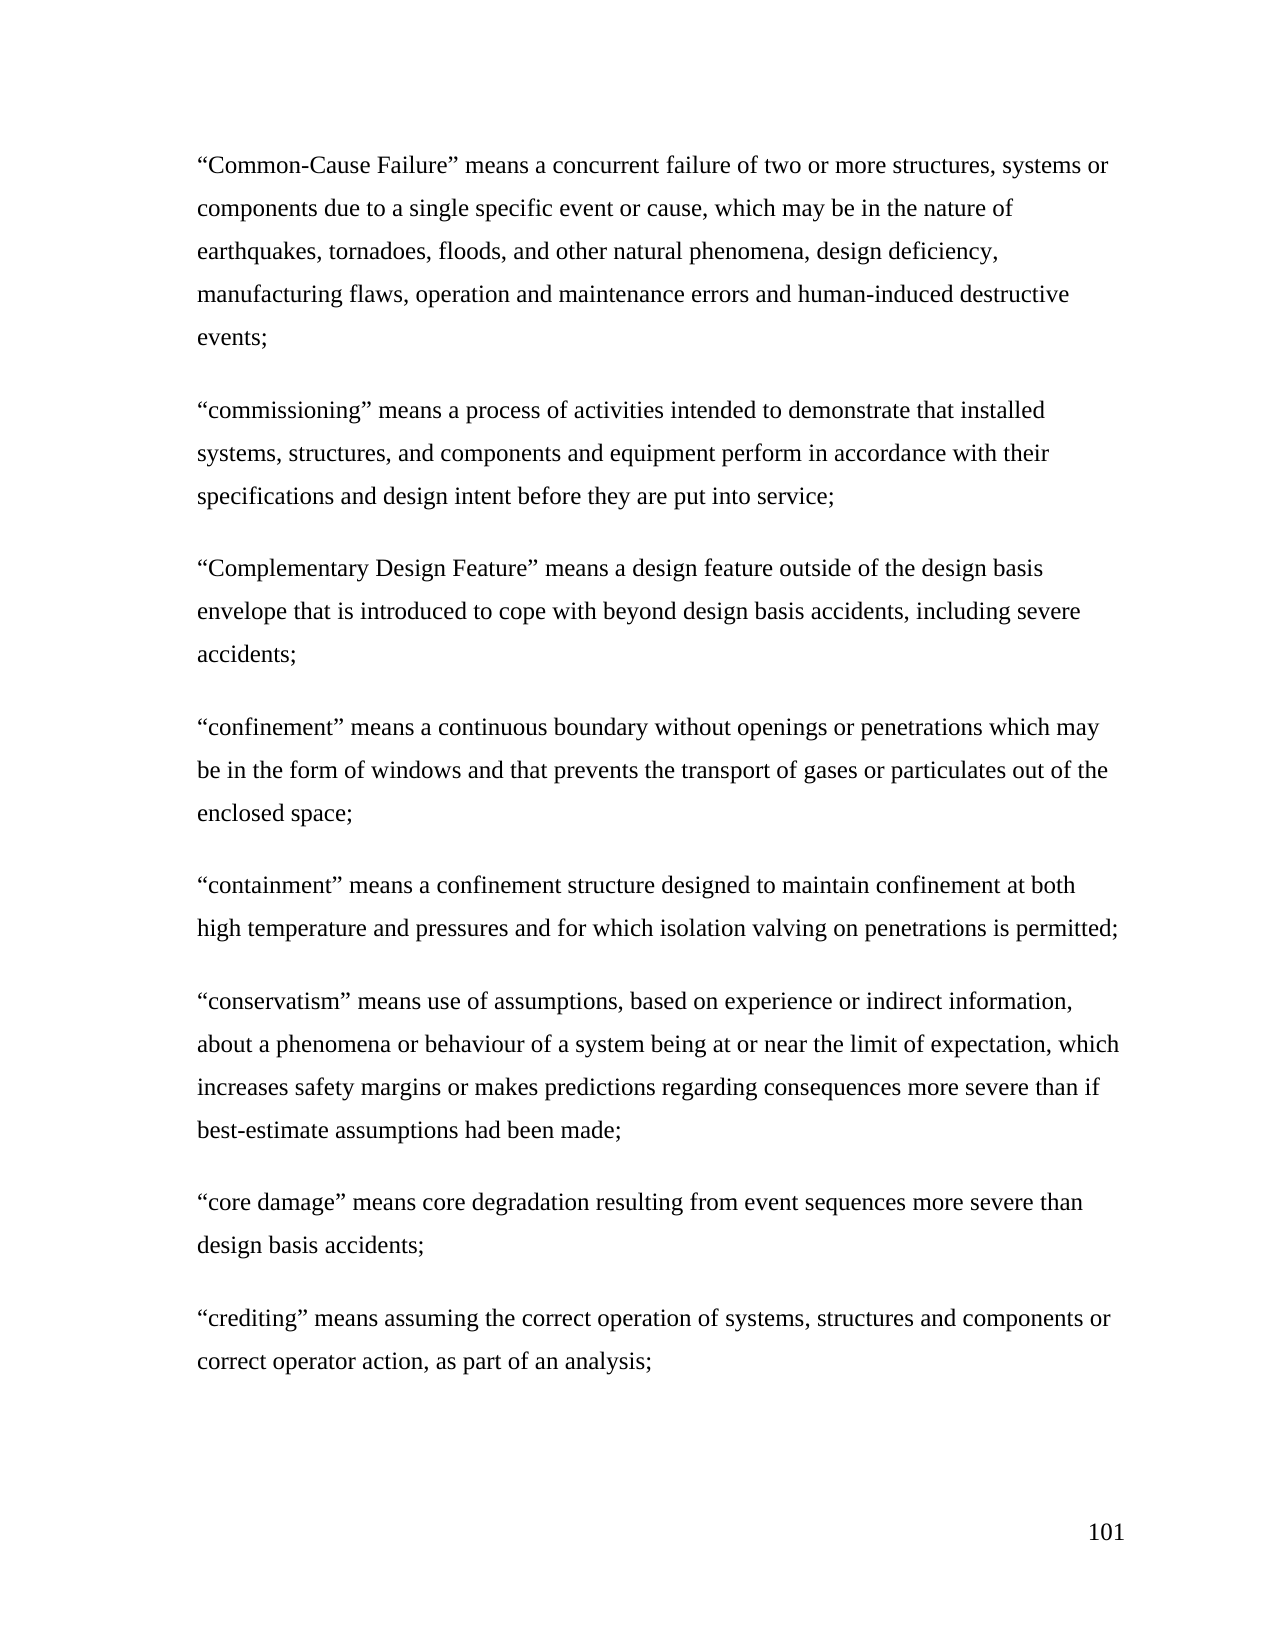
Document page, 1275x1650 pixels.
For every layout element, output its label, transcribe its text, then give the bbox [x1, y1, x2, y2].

text “core damage” means core degradation resulting from event sequences more severe than design basis accidents; [197, 1187, 1125, 1259]
text “conservatism” means use of assumptions, based on experience or indirect information, about a phenomena or behaviour of a system being at or near the limit of expectation, which increases safety margins or makes predictions regarding consequences more severe than if best-estimate assumptions had been made; [197, 986, 1125, 1144]
text “confinement” means a continuous boundary without openings or penetrations which may be in the form of windows and that prevents the transport of gases or particulates out of the enclosed space; [197, 712, 1125, 827]
text “commissioning” means a process of activities intended to demonstrate that installed systems, structures, and components and equipment perform in accordance with their specifications and design intent before they are put into service; [197, 395, 1125, 510]
text “Common-Cause Failure” means a concurrent failure of two or more structures, systems or components due to a single specific event or cause, which may be in the nature of earthquakes, tornadoes, floods, and other natural phenomena, design deficiency, manufacturing flaws, operation and maintenance errors and human-induced destructive events; [197, 150, 1125, 351]
text “containment” means a confinement structure designed to maintain confinement at both high temperature and pressures and for which isolation valving on penetrations is permitted; [197, 870, 1125, 942]
text “crediting” means assuming the correct operation of systems, structures and components or correct operator action, as part of an analysis; [197, 1303, 1125, 1375]
text “Complementary Design Feature” means a design feature outside of the design basis envelope that is introduced to cope with beyond design basis accidents, including severe accidents; [197, 553, 1125, 668]
